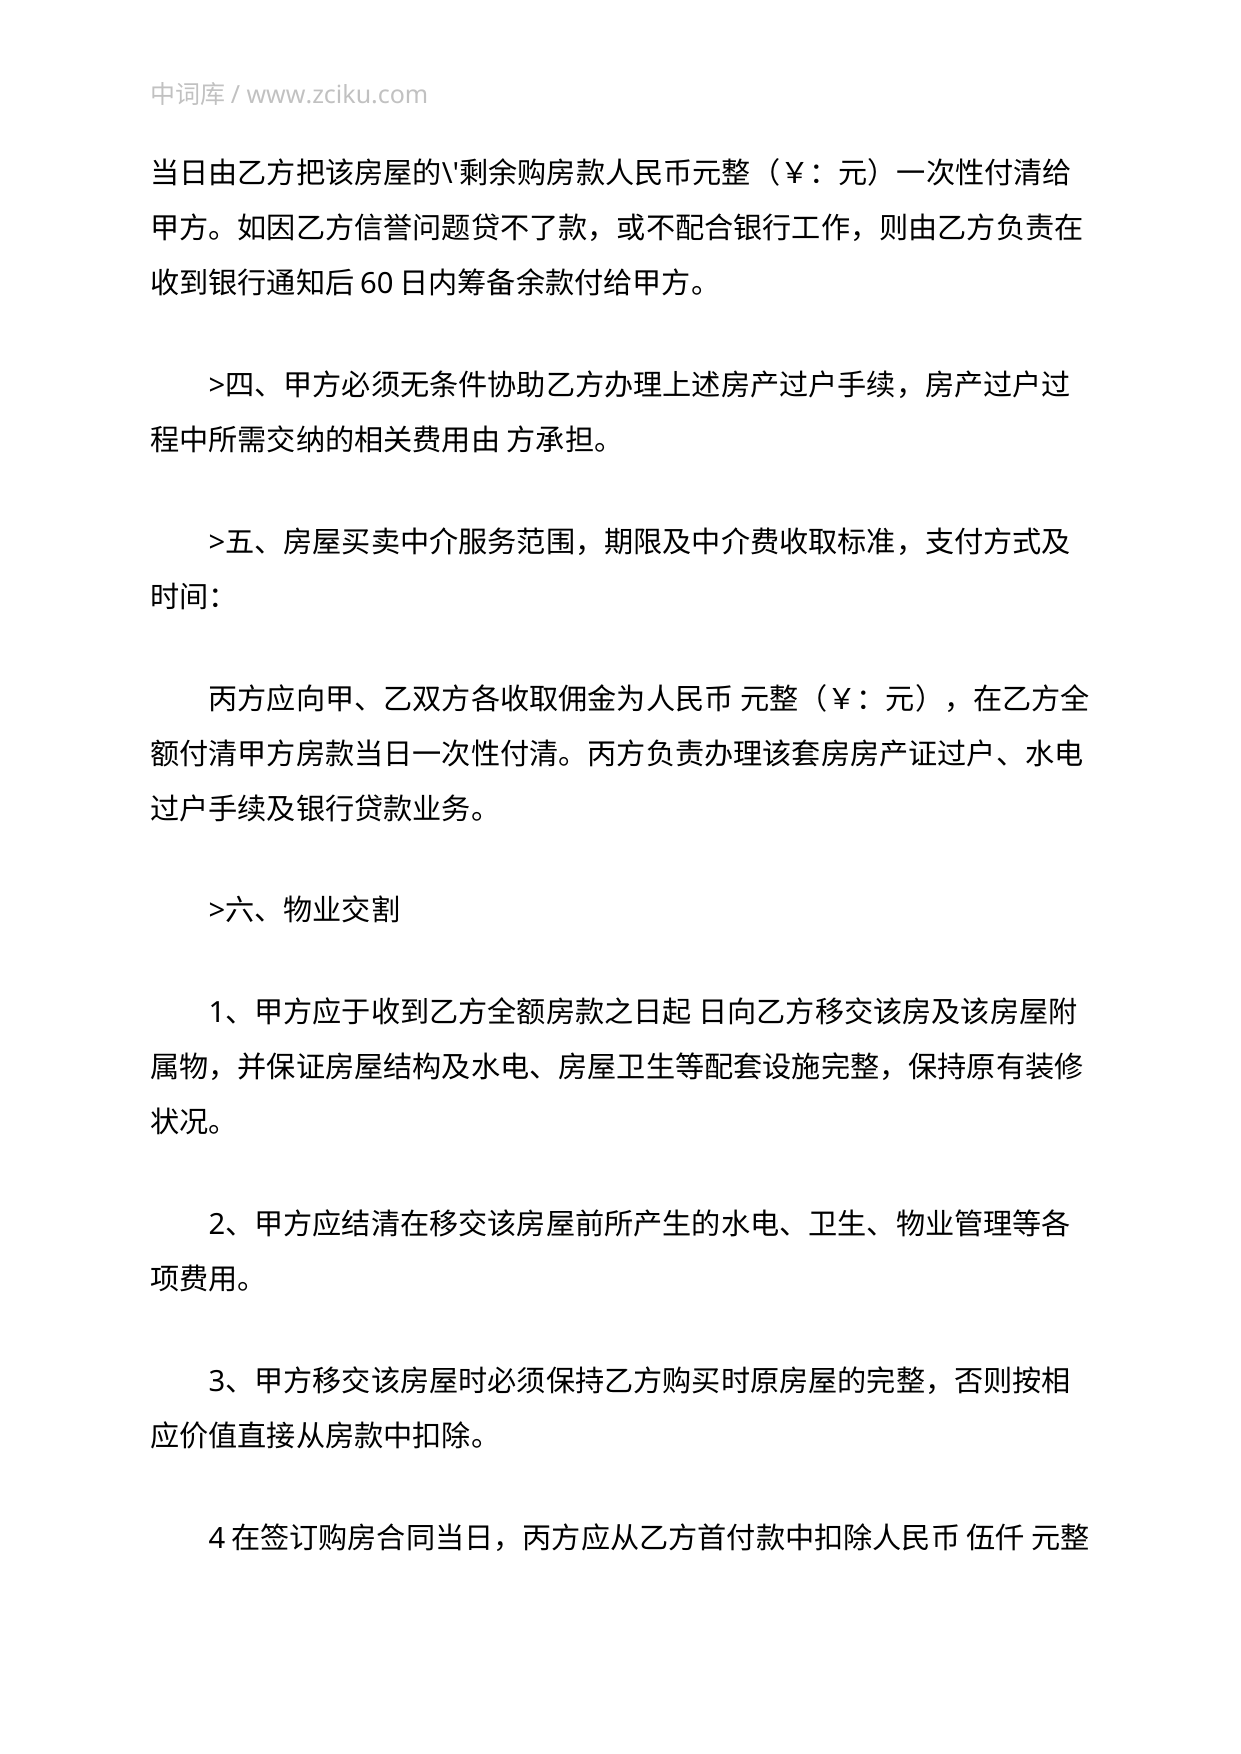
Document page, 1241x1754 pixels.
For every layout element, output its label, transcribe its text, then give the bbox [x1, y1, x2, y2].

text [150, 150, 1090, 302]
text >五、房屋买卖中介服务范围，期限及中介费收取标准，支付方式及时间： [150, 519, 1090, 616]
text 3、甲方移交该房屋时必须保持乙方购买时原房屋的完整，否则按相应价值直接从房款中扣除。 [150, 1357, 1090, 1455]
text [150, 1514, 1090, 1557]
text >六、物业交割 [150, 887, 1090, 929]
text 2、甲方应结清在移交该房屋前所产生的水电、卫生、物业管理等各项费用。 [150, 1201, 1090, 1298]
text >四、甲方必须无条件协助乙方办理上述房产过户手续，房产过户过程中所需交纳的相关费用由 方承担。 [150, 362, 1090, 459]
text 丙方应向甲、乙双方各收取佣金为人民币 元整（￥：元），在乙方全额付清甲方房款当日一次性付清。丙方负责办理该套房房产证过户、水电过户手续及银行贷款业务。 [150, 675, 1090, 827]
text 1、甲方应于收到乙方全额房款之日起 日向乙方移交该房及该房屋附属物，并保证房屋结构及水电、房屋卫生等配套设施完整，保持原有装修状况。 [150, 989, 1090, 1141]
